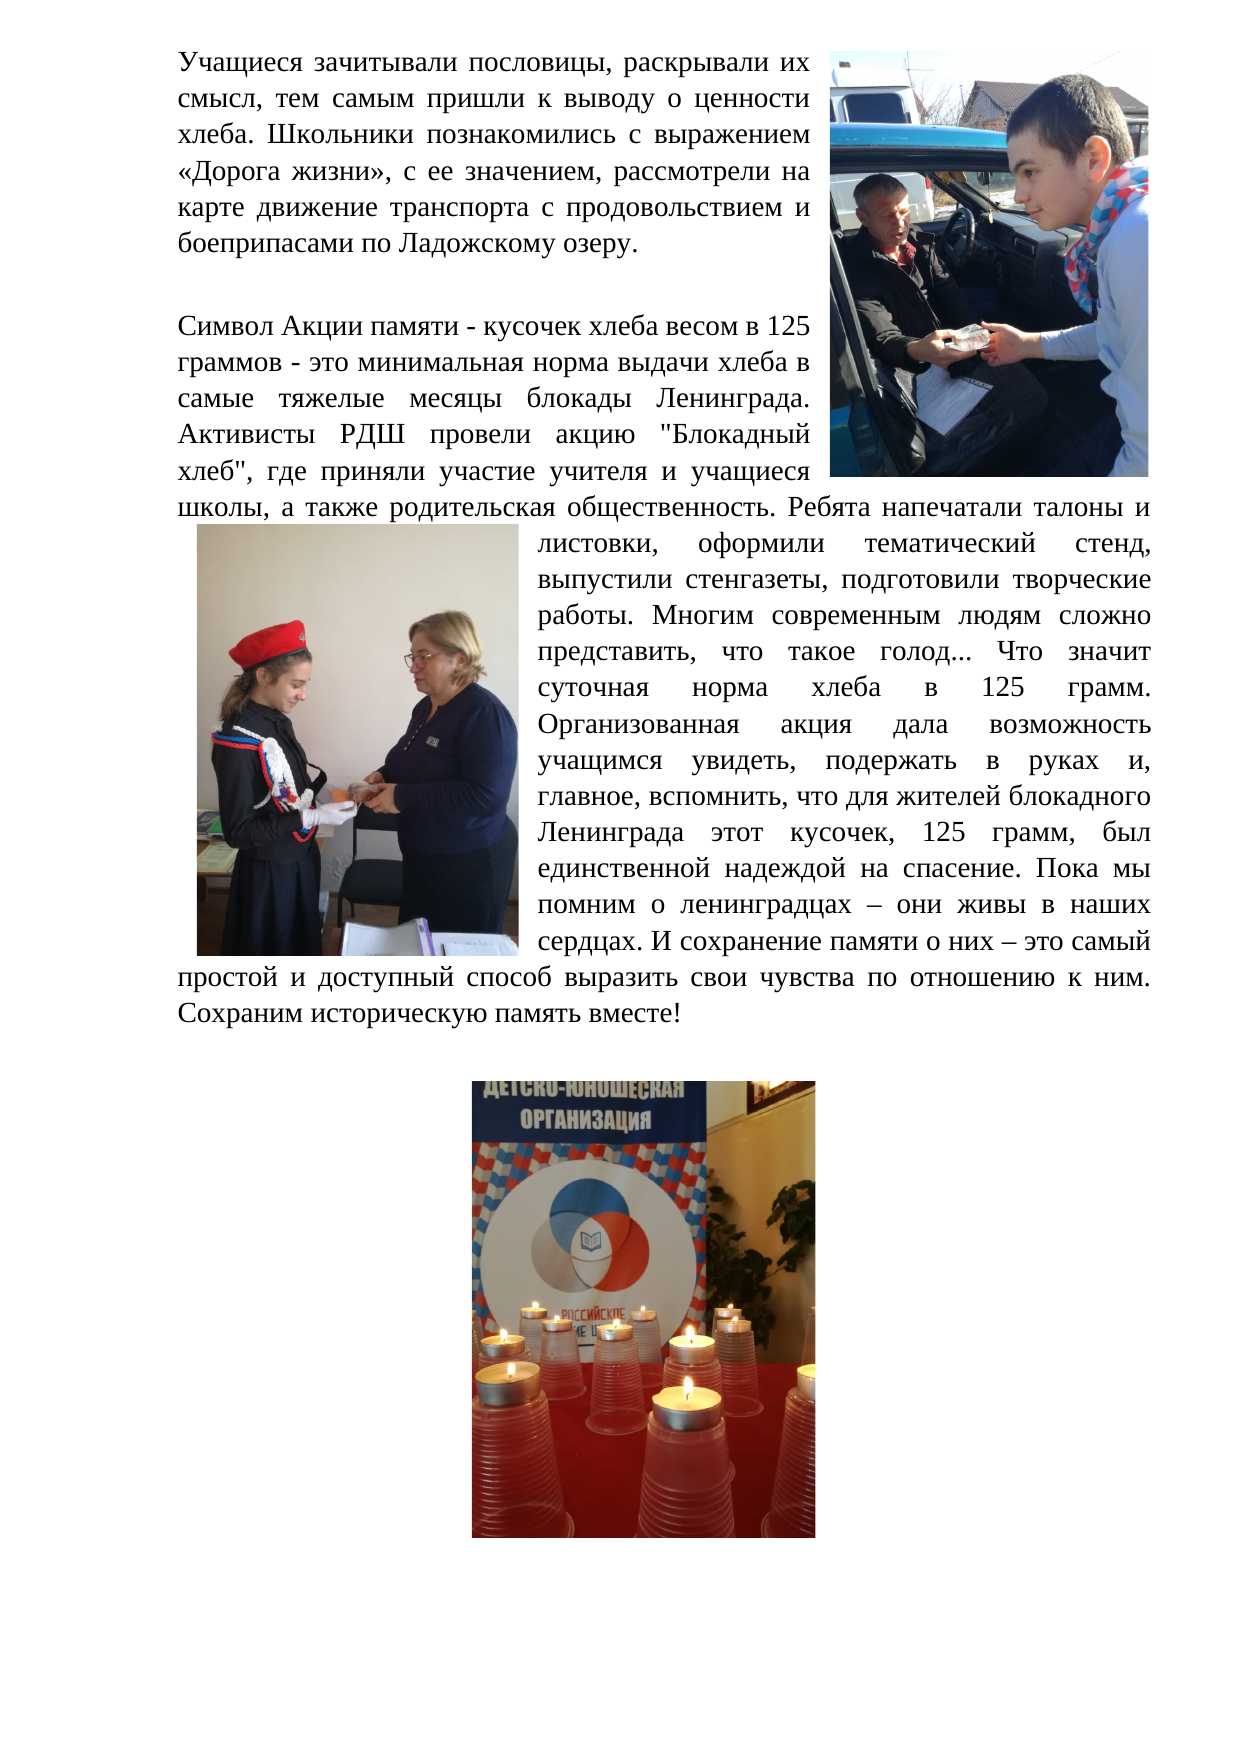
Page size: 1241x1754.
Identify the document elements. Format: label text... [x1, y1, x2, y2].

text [177, 44, 1152, 259]
text Символ Акции памяти - кусочек хлеба весом в 125 граммов - это минимальная норма выдачи хлеба в самые тяжелые месяцы блокады Ленинграда. Активисты РДШ провели акцию "Блокадный хлеб", где приняли участие учителя и учащиеся школы, а также родительская общественность. Ребята напечатали талоны и листовки, оформили тематический стенд, выпустили стенгазеты, подготовили творческие работы. Многим современным людям сложно представить, что такое голод... Что значит суточная норма хлеба в 125 грамм. Организованная акция дала возможность учащимся увидеть, подержать в руках и, главное, вспомнить, что для жителей блокадного Ленинграда этот кусочек, 125 грамм, был единственной надеждой на спасение. Пока мы помним о ленинградцах – они живы в наших сердцах. И сохранение памяти о них – это самый простой и доступный способ выразить свои чувства по отношению к ним. Сохраним историческую память вместе! [177, 308, 1152, 1028]
picture [829, 51, 1149, 477]
picture [471, 1081, 816, 1538]
picture [196, 524, 519, 956]
